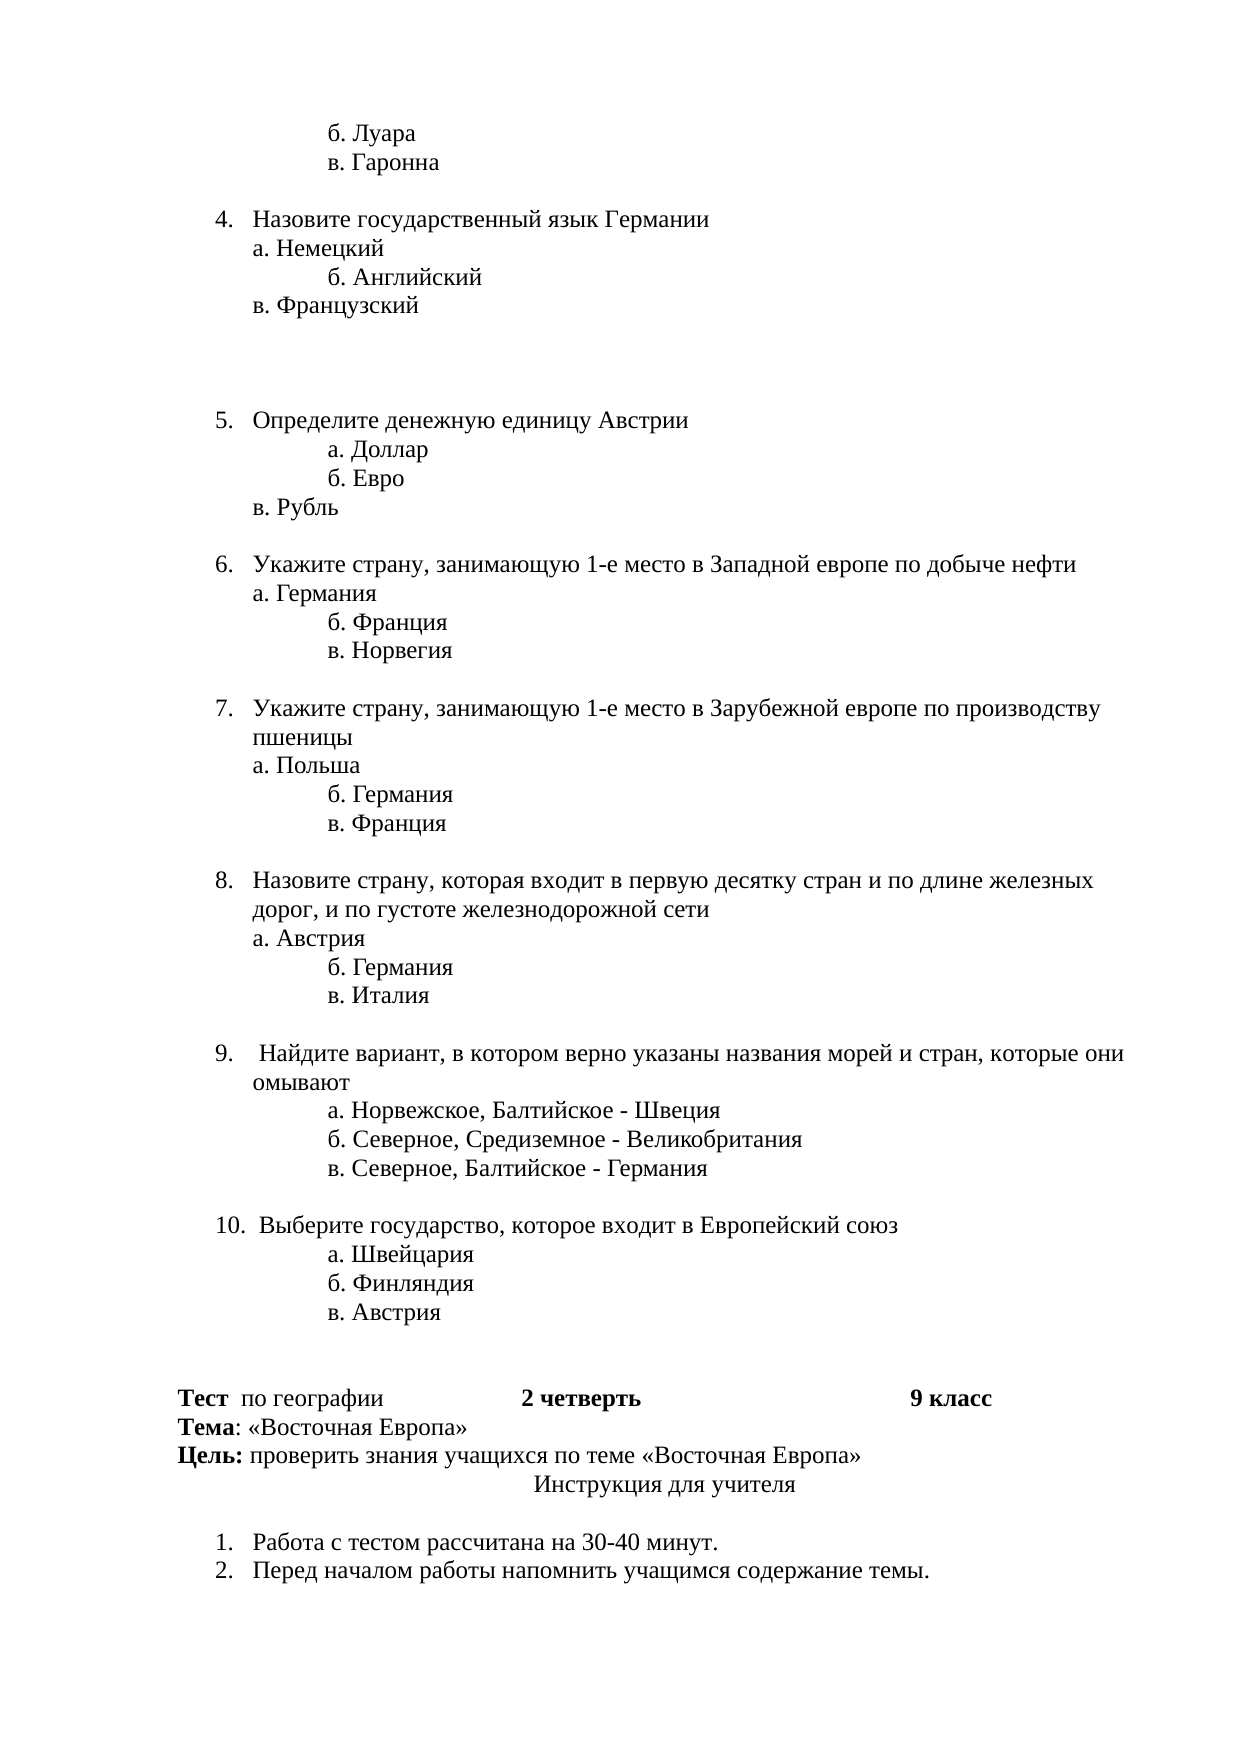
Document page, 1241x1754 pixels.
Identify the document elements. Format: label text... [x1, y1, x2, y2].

list а. Доллар [327, 434, 1152, 463]
list б. Германия [327, 952, 1152, 981]
list Выберите государство, которое входит в Европейский союз [215, 1211, 1152, 1239]
text Цель: проверить знания учащихся по теме «Восточная Европа» [177, 1441, 1152, 1469]
list б. Английский [327, 262, 1152, 291]
list Назовите государственный язык Германии [215, 204, 1152, 233]
list б. Луара [327, 118, 1152, 147]
list а. Австрия [252, 923, 1152, 952]
list б. Финляндия [327, 1268, 1152, 1297]
list б. Евро [327, 463, 1152, 492]
list б. Северное, Средиземное - Великобритания [327, 1124, 1152, 1153]
list Определите денежную единицу Австрии [215, 406, 1152, 434]
list Назовите страну, которая входит в первую десятку стран и по длине железных дорог, и по густоте железнодорожной сети [215, 866, 1152, 923]
list Работа с тестом рассчитана на 30-40 минут. [215, 1527, 1152, 1556]
list а. Польша [252, 751, 1152, 779]
list в. Франция [327, 808, 1152, 837]
list а. Германия [252, 578, 1152, 607]
list в. Северное, Балтийское - Германия [327, 1153, 1152, 1182]
list б. Германия [327, 779, 1152, 808]
list Найдите вариант, в котором верно указаны названия морей и стран, которые они омывают [215, 1038, 1152, 1096]
text Тест по географии 2 четверть 9 класс [177, 1383, 1152, 1412]
list в. Норвегия [327, 636, 1152, 664]
subtitle Инструкция для учителя [177, 1469, 1152, 1498]
subtitle Тема: «Восточная Европа» [177, 1412, 1152, 1441]
list а. Норвежское, Балтийское - Швеция [327, 1096, 1152, 1124]
list а. Немецкий [252, 233, 1152, 262]
list в. Гаронна [327, 147, 1152, 176]
list в. Австрия [327, 1297, 1152, 1326]
list в. Италия [327, 981, 1152, 1009]
list б. Франция [327, 607, 1152, 636]
list Укажите страну, занимающую 1-е место в Зарубежной европе по производству пшеницы [215, 693, 1152, 751]
list в. Рубль [252, 492, 1152, 521]
list Укажите страну, занимающую 1-е место в Западной европе по добыче нефти [215, 549, 1152, 578]
list в. Французский [252, 291, 1152, 319]
list Перед началом работы напомнить учащимся содержание темы. [215, 1556, 1152, 1584]
list а. Швейцария [327, 1239, 1152, 1268]
